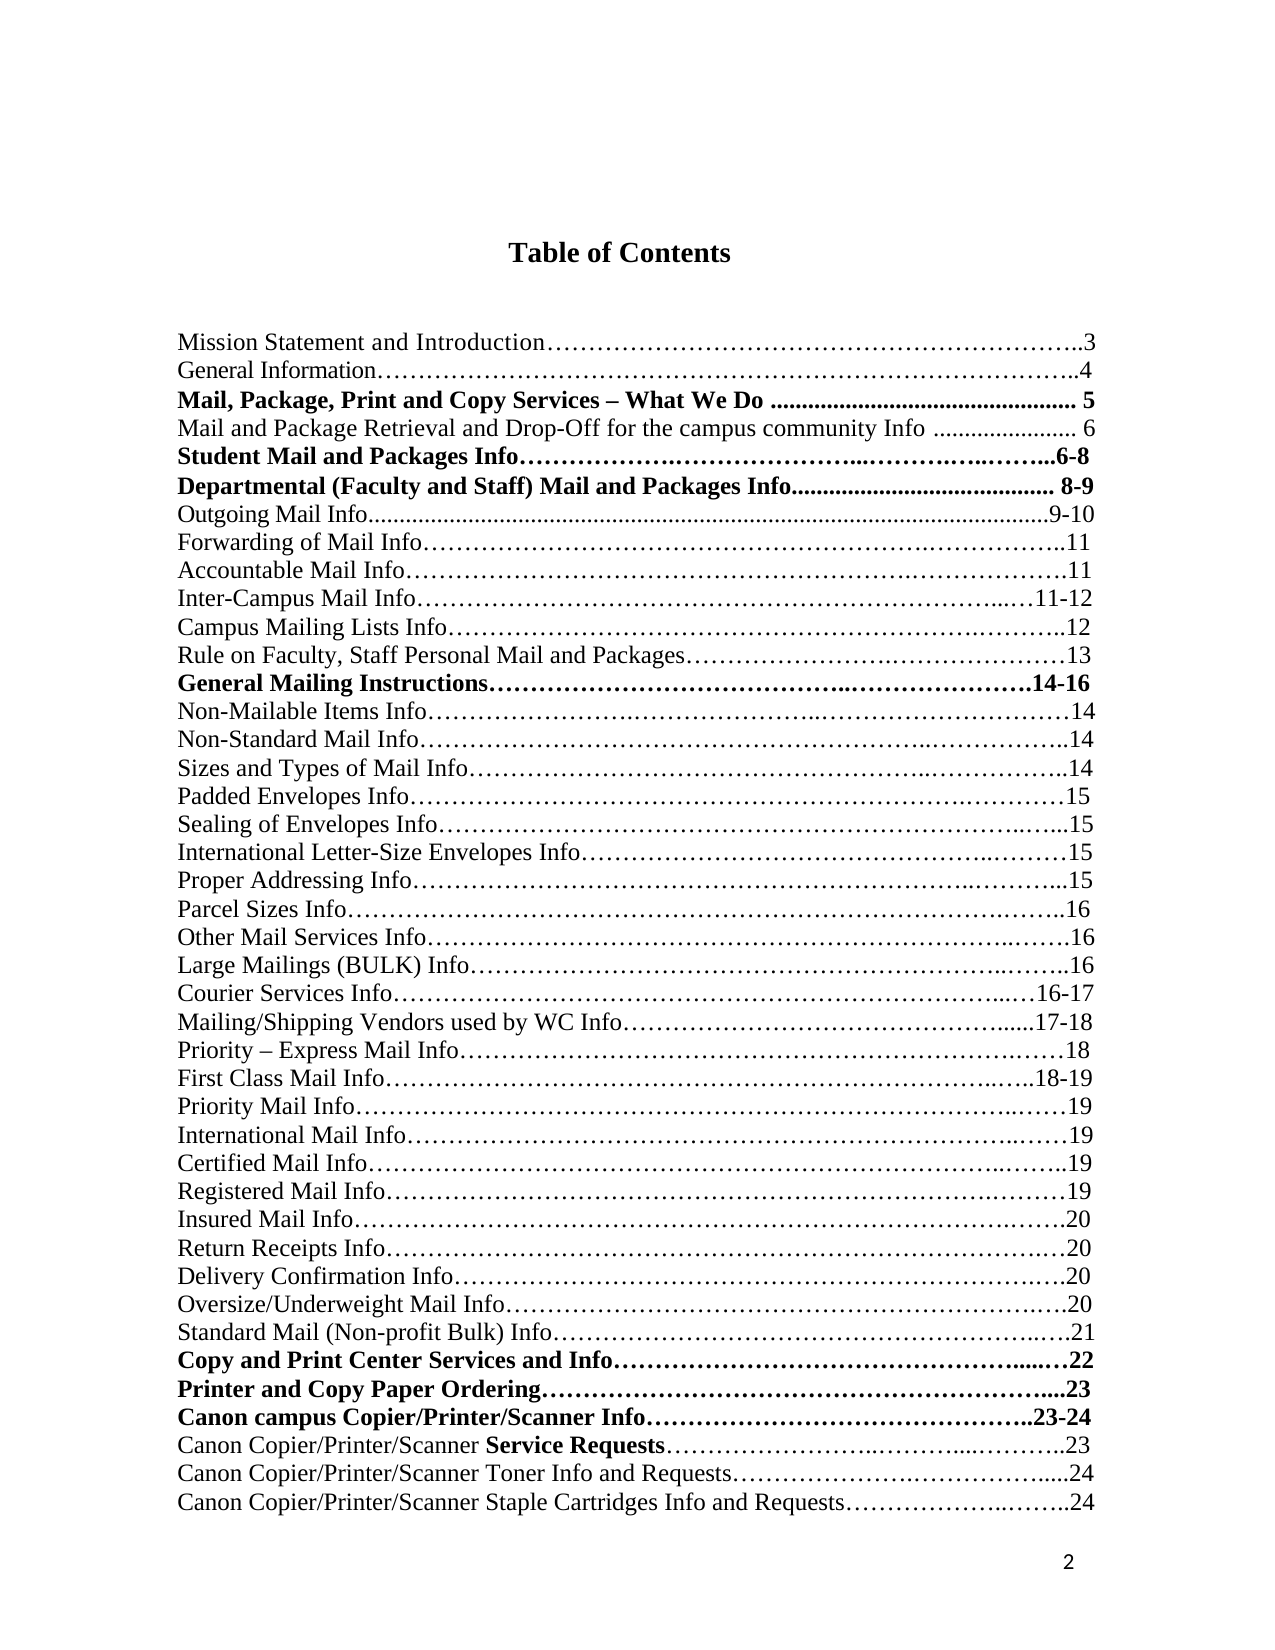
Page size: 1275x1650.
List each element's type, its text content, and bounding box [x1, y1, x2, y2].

text Non-Standard Mail Info……………………………………………………..……………..14 [177, 725, 1096, 753]
text Mailing/Shipping Vendors used by WC Info………………………………………......17-18 [177, 1008, 1096, 1036]
text Rule on Faculty, Staff Personal Mail and Packages…………………….…………………13 [177, 641, 1096, 669]
text Other Mail Services Info……………………………………………………………..…….16 [177, 923, 1096, 951]
text Oversize/Underweight Mail Info……………………………………………………….….20 [177, 1290, 1096, 1318]
text Courier Services Info………………………………………………………………...…16-17 [177, 979, 1096, 1008]
text Mission Statement and Introduction………………………………………………………..3 [177, 327, 1096, 356]
text Priority – Express Mail Info………………………………………………………….……18 [177, 1036, 1096, 1064]
text General Information…………………………………………………………………………..4 [177, 356, 1096, 384]
text Certified Mail Info…………………………………………………………………..……..19 [177, 1149, 1096, 1177]
text Standard Mail (Non-profit Bulk) Info…………………………………………………..….21 [177, 1318, 1096, 1346]
text Table of Contents [177, 236, 745, 269]
text Mail, Package, Print and Copy Services – What We Do ................................................. 5 [177, 385, 1096, 414]
text Sizes and Types of Mail Info………………………………………………..……………..14 [177, 753, 1096, 782]
text Student Mail and Packages Info……………….…………………...……….…..……...6-8 [177, 442, 1096, 470]
text International Mail Info………………………………………………………………..……19 [177, 1121, 1096, 1149]
text Priority Mail Info……………………………………………………………………..……19 [177, 1092, 1096, 1121]
text Canon Copier/Printer/Scanner Staple Cartridges Info and Requests………………..……..24 [177, 1487, 1096, 1516]
text Campus Mailing Lists Info……………………………………………………….………..12 [177, 612, 1096, 641]
text Sealing of Envelopes Info……………………………………………………………..…...15 [177, 810, 1096, 838]
text Non-Mailable Items Info…………………….…………………..…………………………14 [177, 697, 1096, 725]
text Forwarding of Mail Info…………………………………………………….……………..11 [177, 528, 1096, 556]
text Outgoing Mail Info.............................................................................................................9-10 [177, 499, 1096, 528]
text Canon Copier/Printer/Scanner Toner Info and Requests………………….…………….....24 [177, 1459, 1096, 1487]
text Return Receipts Info…………………………………………………………………….…20 [177, 1233, 1096, 1262]
text First Class Mail Info………………………………………………………………..…..18-19 [177, 1064, 1096, 1092]
text Departmental (Faculty and Staff) Mail and Packages Info.......................................... 8-9 [177, 471, 1096, 499]
text Printer and Copy Paper Ordering……………………………………………………....23 [177, 1374, 1096, 1403]
text International Letter-Size Envelopes Info…………………………………………..………15 [177, 838, 1096, 866]
text Registered Mail Info……………………………………………………………….………19 [177, 1177, 1096, 1205]
text Proper Addressing Info…………………………………………………………..………...15 [177, 866, 1096, 895]
text General Mailing Instructions……………………………………..………………….14-16 [177, 669, 1096, 697]
text Accountable Mail Info…………………………………………………….……………….11 [177, 556, 1096, 584]
text Padded Envelopes Info………………………………………………………….…………15 [177, 782, 1096, 810]
text Large Mailings (BULK) Info………………………………………………………..……..16 [177, 951, 1096, 979]
text Canon Copier/Printer/Scanner Service Requests……………………..………....………..23 [177, 1431, 1096, 1459]
text Delivery Confirmation Info…………………………………………………………….….20 [177, 1262, 1096, 1290]
text Insured Mail Info…………………………………………………………………….…….20 [177, 1205, 1096, 1233]
text Inter-Campus Mail Info……………………………………………………………...…11-12 [177, 584, 1096, 612]
text Copy and Print Center Services and Info………………………………………….....…22 [177, 1346, 1096, 1374]
text Mail and Package Retrieval and Drop-Off for the campus community Info ....................... 6 [177, 414, 1096, 442]
text Canon campus Copier/Printer/Scanner Info………………………………………..23-24 [177, 1403, 1096, 1431]
text Parcel Sizes Info…………………………………………………………………….……..16 [177, 895, 1096, 923]
